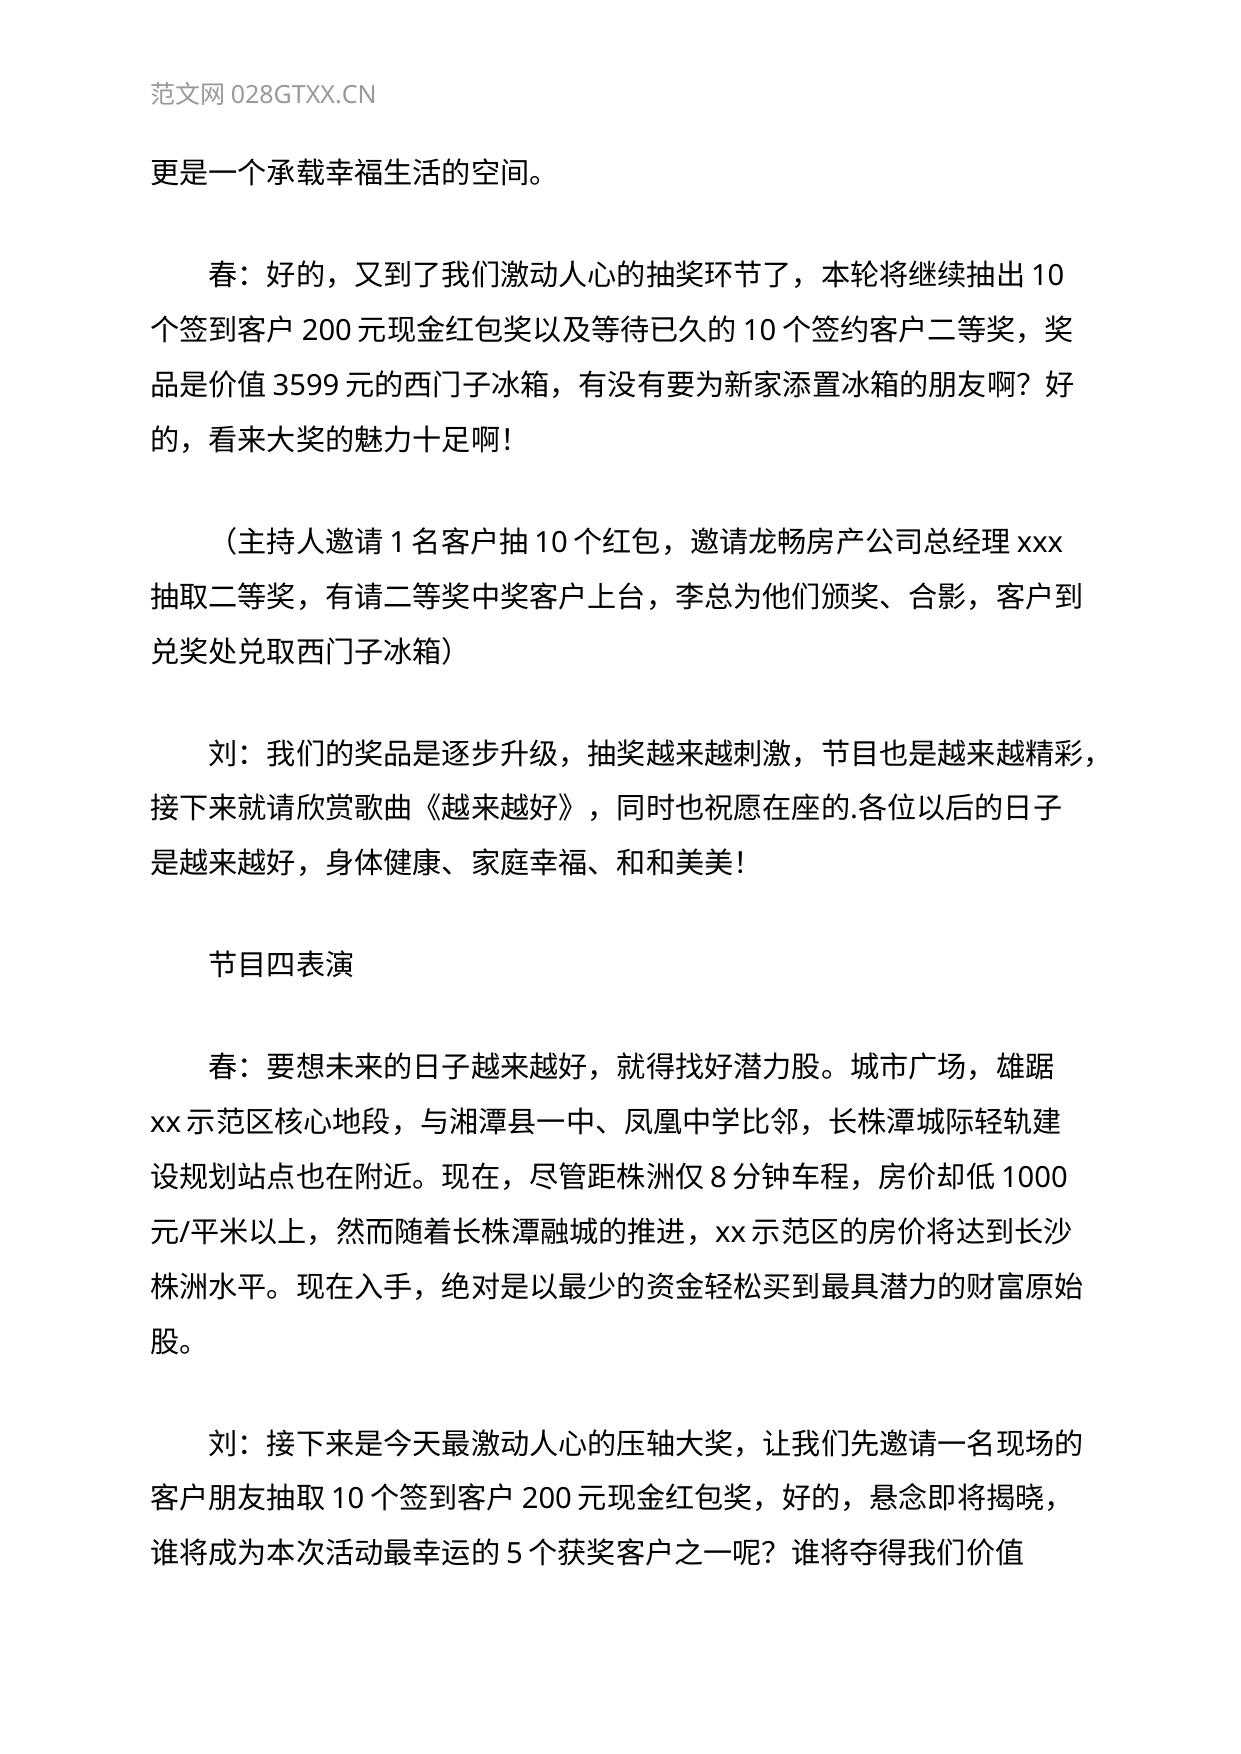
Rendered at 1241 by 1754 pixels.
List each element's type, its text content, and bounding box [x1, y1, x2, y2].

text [150, 150, 1090, 192]
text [150, 1420, 1090, 1572]
text 刘：我们的奖品是逐步升级，抽奖越来越刺激，节目也是越来越精彩，接下来就请欣赏歌曲《越来越好》，同时也祝愿在座的.各位以后的日子是越来越好，身体健康、家庭幸福、和和美美！ [150, 730, 1090, 882]
text 春：好的，又到了我们激动人心的抽奖环节了，本轮将继续抽出10个签到客户200元现金红包奖以及等待已久的10个签约客户二等奖，奖品是价值3599元的西门子冰箱，有没有要为新家添置冰箱的朋友啊？好的，看来大奖的魅力十足啊！ [150, 252, 1090, 459]
text 春：要想未来的日子越来越好，就得找好潜力股。城市广场，雄踞xx示范区核心地段，与湘潭县一中、凤凰中学比邻，长株潭城际轻轨建设规划站点也在附近。现在，尽管距株洲仅8分钟车程，房价却低1000元/平米以上，然而随着长株潭融城的推进，xx示范区的房价将达到长沙株洲水平。现在入手，绝对是以最少的资金轻松买到最具潜力的财富原始股。 [150, 1044, 1090, 1361]
text 节目四表演 [150, 942, 1090, 984]
text （主持人邀请1名客户抽10个红包，邀请龙畅房产公司总经理xxx抽取二等奖，有请二等奖中奖客户上台，李总为他们颁奖、合影，客户到兑奖处兑取西门子冰箱） [150, 518, 1090, 671]
